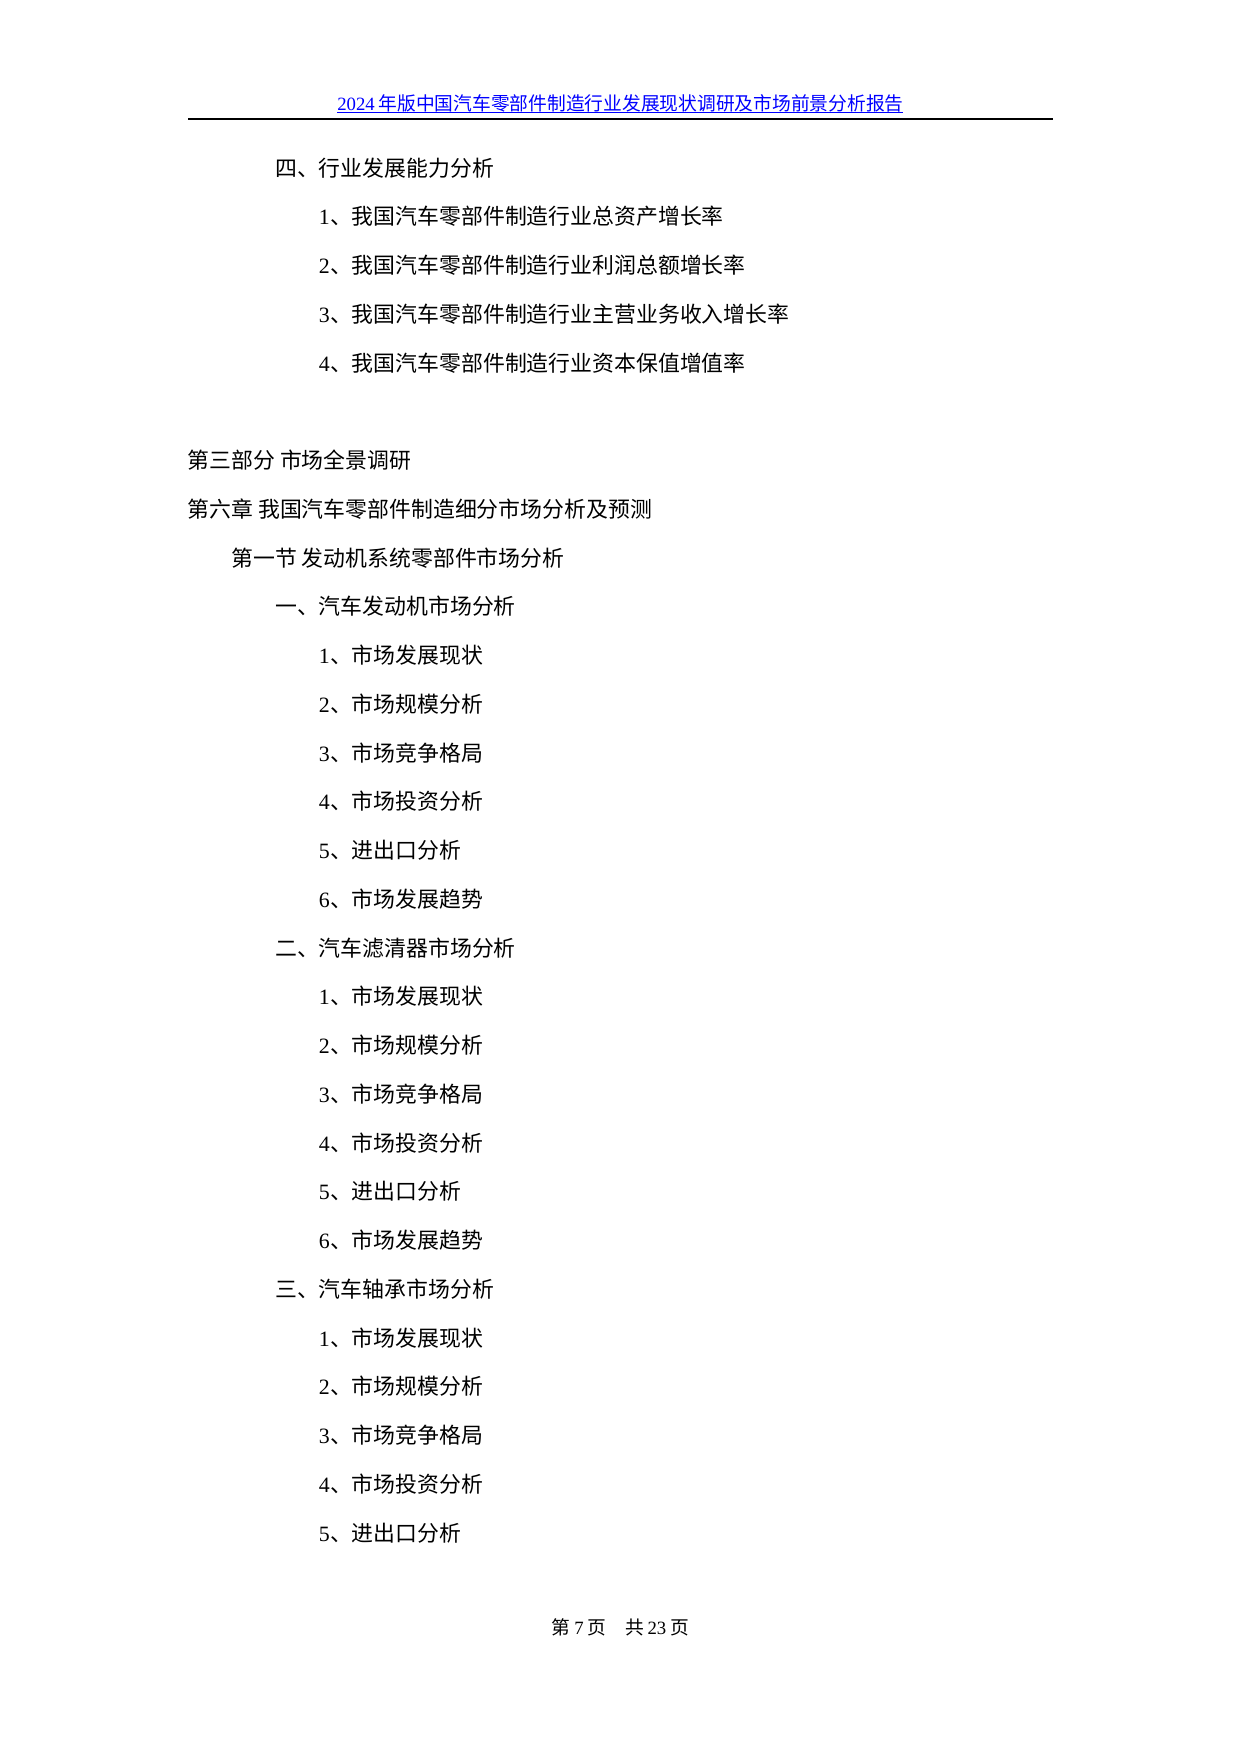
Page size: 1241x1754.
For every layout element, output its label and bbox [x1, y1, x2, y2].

text [187, 150, 1053, 1548]
